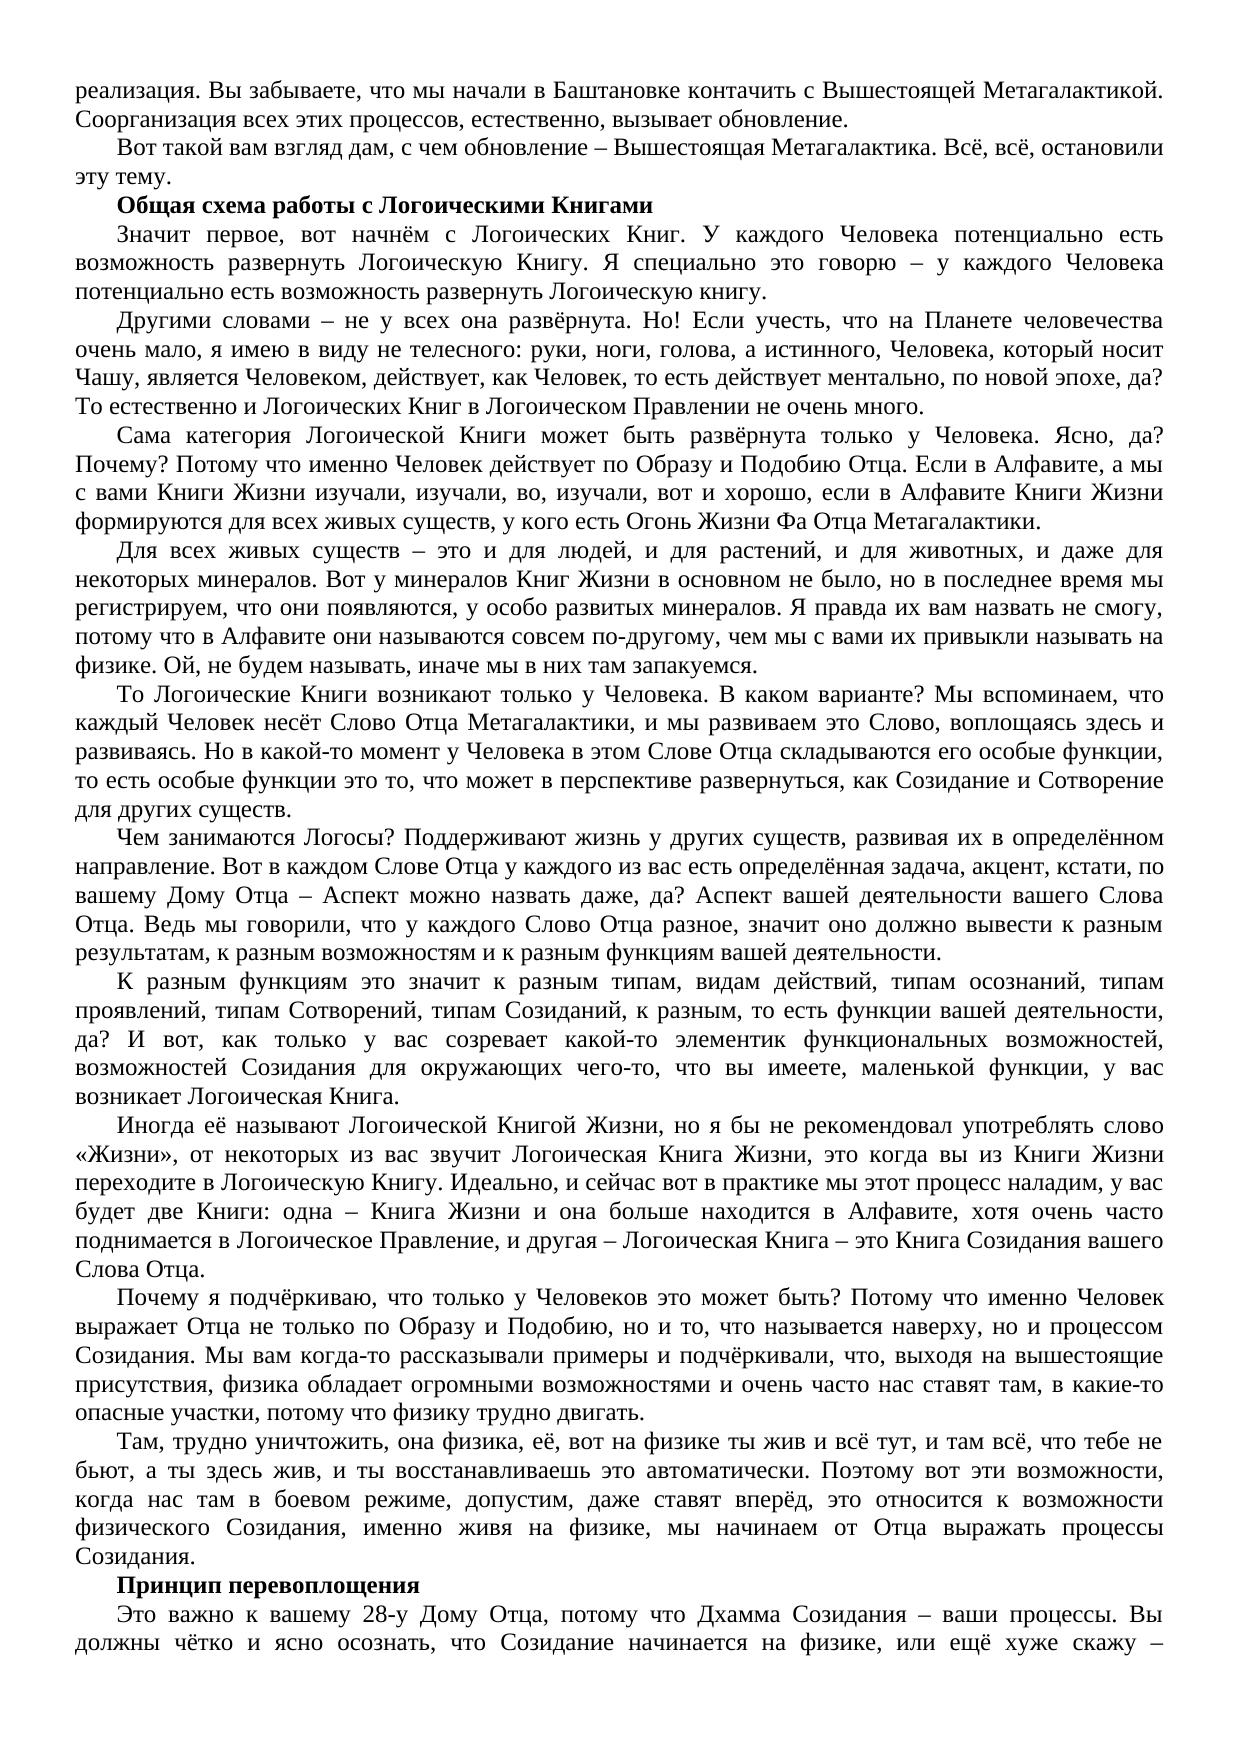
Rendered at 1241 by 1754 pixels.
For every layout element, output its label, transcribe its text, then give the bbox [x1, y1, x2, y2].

text Вот такой вам взгляд дам, с чем обновление – Вышестоящая Метагалактика. Всё, всё, остановили эту тему. [75, 132, 1165, 190]
text Чем занимаются Логосы? Поддерживают жизнь у других существ, развивая их в определённом направление. Вот в каждом Слове Отца у каждого из вас есть определённая задача, акцент, кстати, по вашему Дому Отца – Аспект можно назвать даже, да? Аспект вашей деятельности вашего Слова Отца. Ведь мы говорили, что у каждого Слово Отца разное, значит оно должно вывести к разным результатам, к разным возможностям и к разным функциям вашей деятельности. [75, 822, 1165, 966]
text Сама категория Логоической Книги может быть развёрнута только у Человека. Ясно, да? Почему? Потому что именно Человек действует по Образу и Подобию Отца. Если в Алфавите, а мы с вами Книги Жизни изучали, изучали, во, изучали, вот и хорошо, если в Алфавите Книги Жизни формируются для всех живых существ, у кого есть Огонь Жизни Фа Отца Метагалактики. [75, 420, 1165, 535]
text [75, 75, 1165, 132]
text Общая схема работы с Логоическими Книгами [75, 190, 1165, 219]
text Для всех живых существ – это и для людей, и для растений, и для животных, и даже для некоторых минералов. Вот у минералов Книг Жизни в основном не было, но в последнее время мы регистрируем, что они появляются, у особо развитых минералов. Я правда их вам назвать не смогу, потому что в Алфавите они называются совсем по-другому, чем мы с вами их привыкли называть на физике. Ой, не будем называть, иначе мы в них там запакуемся. [75, 535, 1165, 679]
text К разным функциям это значит к разным типам, видам действий, типам осознаний, типам проявлений, типам Сотворений, типам Созиданий, к разным, то есть функции вашей деятельности, да? И вот, как только у вас созревает какой-то элементик функциональных возможностей, возможностей Созидания для окружающих чего-то, что вы имеете, маленькой функции, у вас возникает Логоическая Книга. [75, 966, 1165, 1110]
text Принцип перевоплощения [75, 1570, 1165, 1599]
text Почему я подчёркиваю, что только у Человеков это может быть? Потому что именно Человек выражает Отца не только по Образу и Подобию, но и то, что называется наверху, но и процессом Созидания. Мы вам когда-то рассказывали примеры и подчёркивали, что, выходя на вышестоящие присутствия, физика обладает огромными возможностями и очень часто нас ставят там, в какие-то опасные участки, потому что физику трудно двигать. [75, 1282, 1165, 1426]
text Значит первое, вот начнём с Логоических Книг. У каждого Человека потенциально есть возможность развернуть Логоическую Книгу. Я специально это говорю – у каждого Человека потенциально есть возможность развернуть Логоическую книгу. [75, 219, 1165, 305]
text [75, 1599, 1165, 1656]
text Другими словами – не у всех она развёрнута. Но! Если учесть, что на Планете человечества очень мало, я имею в виду не телесного: руки, ноги, голова, а истинного, Человека, который носит Чашу, является Человеком, действует, как Человек, то есть действует ментально, по новой эпохе, да? То естественно и Логоических Книг в Логоическом Правлении не очень много. [75, 305, 1165, 420]
text Там, трудно уничтожить, она физика, её, вот на физике ты жив и всё тут, и там всё, что тебе не бьют, а ты здесь жив, и ты восстанавливаешь это автоматически. Поэтому вот эти возможности, когда нас там в боевом режиме, допустим, даже ставят вперёд, это относится к возможности физического Созидания, именно живя на физике, мы начинаем от Отца выражать процессы Созидания. [75, 1426, 1165, 1570]
text Иногда её называют Логоической Книгой Жизни, но я бы не рекомендовал употреблять слово «Жизни», от некоторых из вас звучит Логоическая Книга Жизни, это когда вы из Книги Жизни переходите в Логоическую Книгу. Идеально, и сейчас вот в практике мы этот процесс наладим, у вас будет две Книги: одна – Книга Жизни и она больше находится в Алфавите, хотя очень часто поднимается в Логоическое Правление, и другая – Логоическая Книга – это Книга Созидания вашего Слова Отца. [75, 1110, 1165, 1282]
text То Логоические Книги возникают только у Человека. В каком варианте? Мы вспоминаем, что каждый Человек несёт Слово Отца Метагалактики, и мы развиваем это Слово, воплощаясь здесь и развиваясь. Но в какой-то момент у Человека в этом Слове Отца складываются его особые функции, то есть особые функции это то, что может в перспективе развернуться, как Созидание и Сотворение для других существ. [75, 679, 1165, 822]
